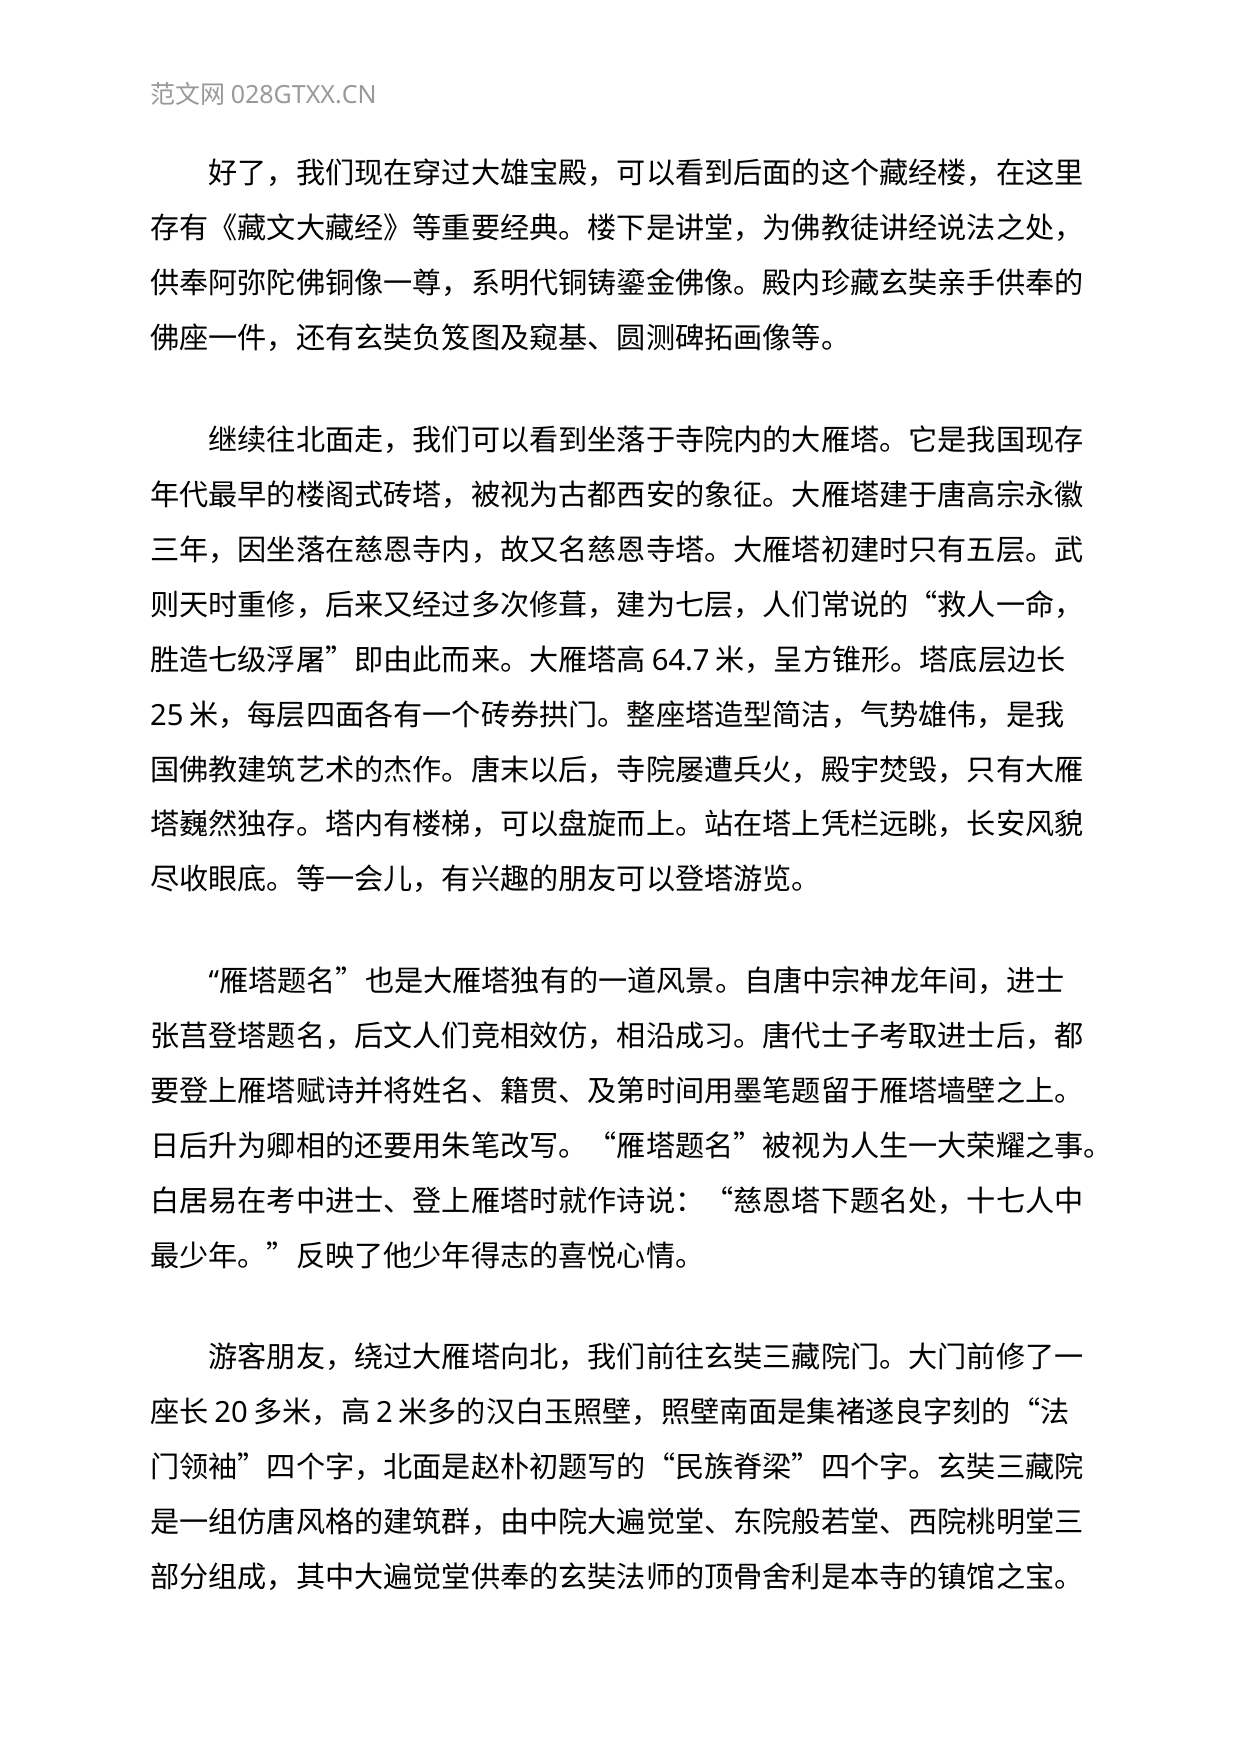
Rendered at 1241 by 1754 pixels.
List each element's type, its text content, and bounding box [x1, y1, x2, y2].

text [150, 1334, 1090, 1596]
text 继续往北面走，我们可以看到坐落于寺院内的大雁塔。它是我国现存年代最早的楼阁式砖塔，被视为古都西安的象征。大雁塔建于唐高宗永徽三年，因坐落在慈恩寺内，故又名慈恩寺塔。大雁塔初建时只有五层。武则天时重修，后来又经过多次修葺，建为七层，人们常说的“救人一命，胜造七级浮屠”即由此而来。大雁塔高64.7米，呈方锥形。塔底层边长25米，每层四面各有一个砖券拱门。整座塔造型简洁，气势雄伟，是我国佛教建筑艺术的杰作。唐末以后，寺院屡遭兵火，殿宇焚毁，只有大雁塔巍然独存。塔内有楼梯，可以盘旋而上。站在塔上凭栏远眺，长安风貌尽收眼底。等一会儿，有兴趣的朋友可以登塔游览。 [150, 416, 1090, 898]
text “雁塔题名”也是大雁塔独有的一道风景。自唐中宗神龙年间，进士张莒登塔题名，后文人们竞相效仿，相沿成习。唐代士子考取进士后，都要登上雁塔赋诗并将姓名、籍贯、及第时间用墨笔题留于雁塔墙壁之上。日后升为卿相的还要用朱笔改写。“雁塔题名”被视为人生一大荣耀之事。白居易在考中进士、登上雁塔时就作诗说：“慈恩塔下题名处，十七人中最少年。”反映了他少年得志的喜悦心情。 [150, 958, 1090, 1274]
text 好了，我们现在穿过大雄宝殿，可以看到后面的这个藏经楼，在这里存有《藏文大藏经》等重要经典。楼下是讲堂，为佛教徒讲经说法之处，供奉阿弥陀佛铜像一尊，系明代铜铸鎏金佛像。殿内珍藏玄奘亲手供奉的佛座一件，还有玄奘负笈图及窥基、圆测碑拓画像等。 [150, 150, 1090, 357]
